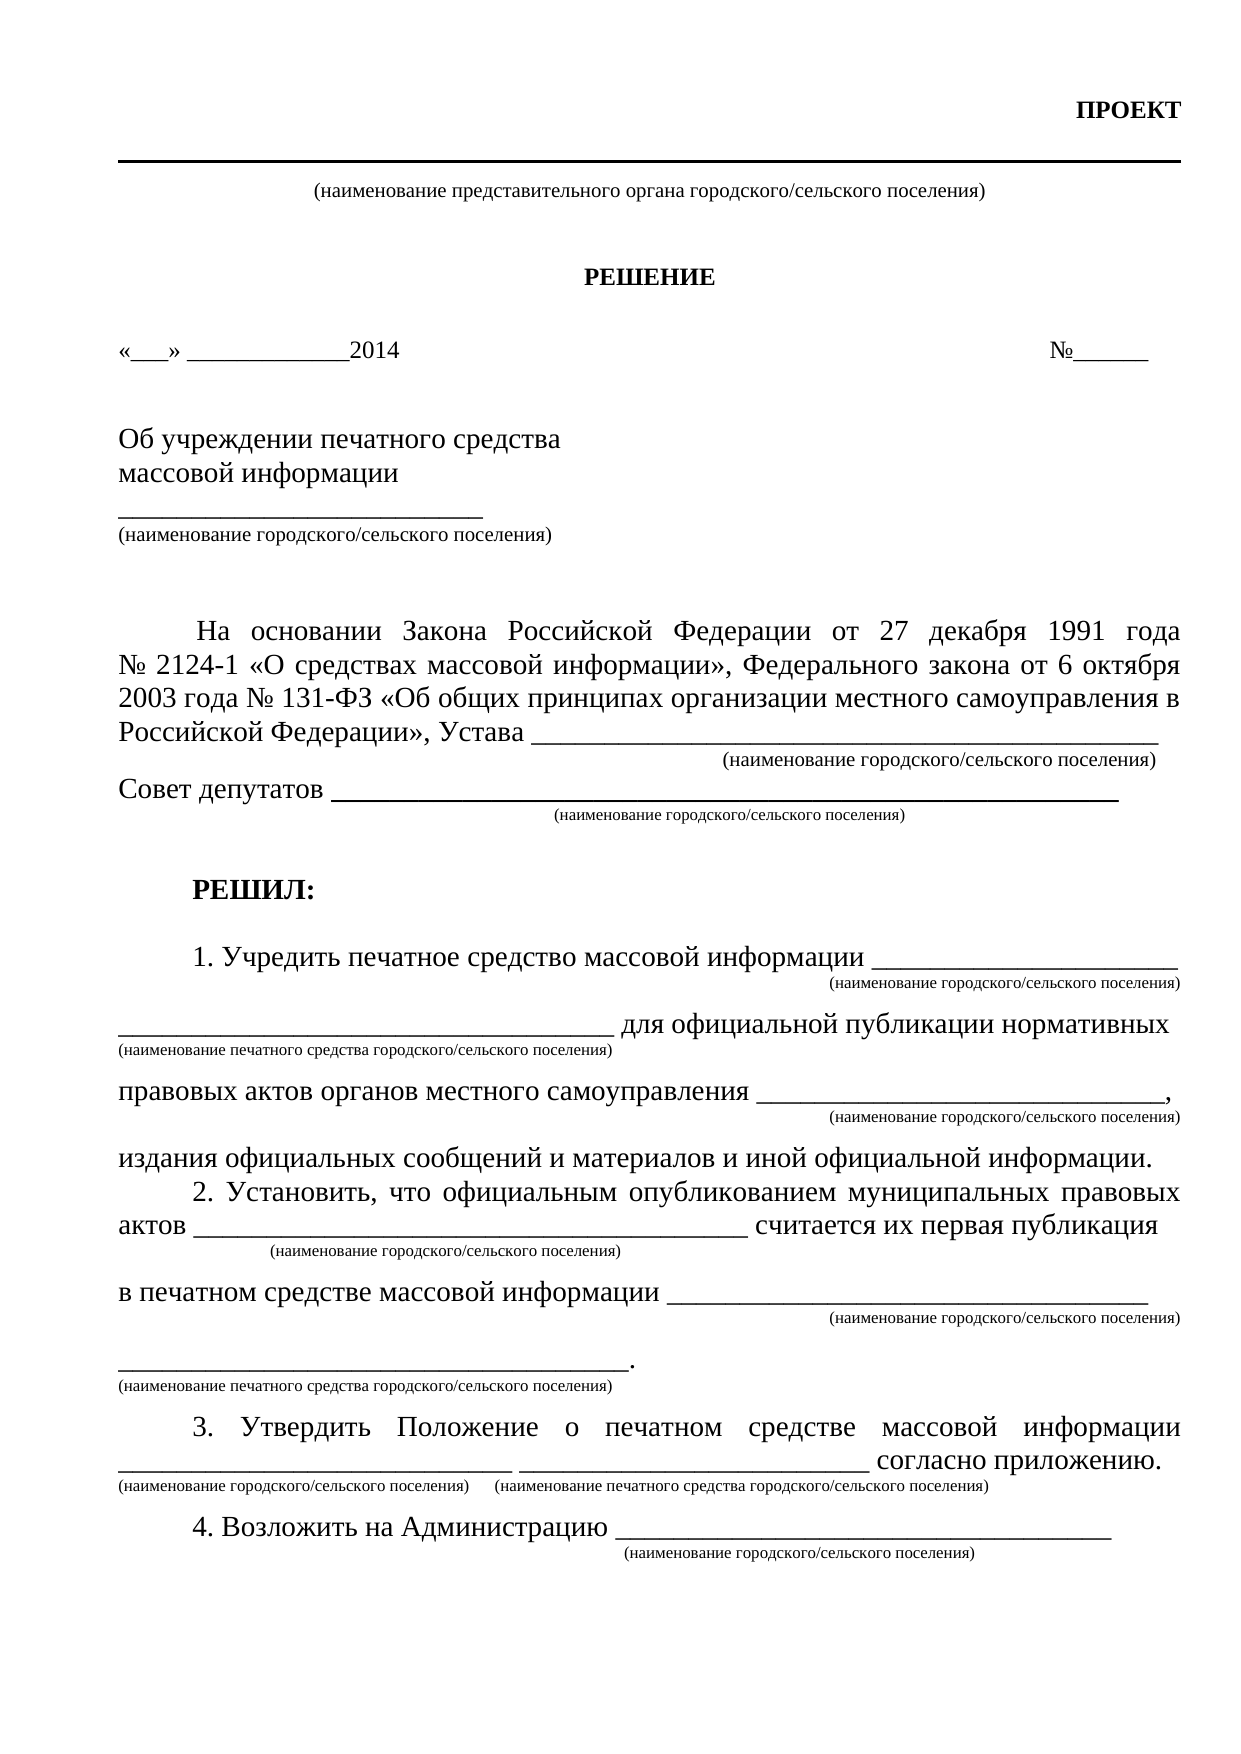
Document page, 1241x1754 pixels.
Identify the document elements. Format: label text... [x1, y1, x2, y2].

text ___________________________________. [118, 1342, 1181, 1375]
text в печатном средстве массовой информации _________________________________ [118, 1274, 1181, 1308]
text (наименование представительного органа городского/сельского поселения) [118, 178, 1181, 202]
text ПРОЕКТ [118, 100, 1181, 123]
title (наименование городского/сельского поселения) [118, 522, 581, 546]
title Об учреждении печатного средства массовой информации [118, 421, 676, 488]
text (наименование городского/сельского поселения) [118, 1107, 1181, 1140]
text (наименование печатного средства городского/сельского поселения) [118, 1040, 1181, 1073]
text (наименование городского/сельского поселения) [118, 1241, 1181, 1274]
text 3. Утвердить Положение о печатном средстве массовой информации ___________________________ ________________________ согласно приложению. [118, 1409, 1181, 1476]
text Совет депутатов ______________________________________________________ [118, 771, 1181, 805]
text 2. Установить, что официальным опубликованием муниципальных правовых актов ______________________________________ считается их первая публикация [118, 1174, 1181, 1241]
text __________________________________ для официальной публикации нормативных [118, 1006, 1181, 1040]
text РЕШЕНИЕ [118, 262, 1181, 291]
text издания официальных сообщений и материалов и иной официальной информации. [118, 1140, 1181, 1174]
text (наименование печатного средства городского/сельского поселения) [118, 1375, 1181, 1409]
text На основании Закона Российской Федерации от 27 декабря 1991 года № 2124-1 «О средствах массовой информации», Федерального закона от 6 октября 2003 года № 131-ФЗ «Об общих принципах организации местного самоуправления в Российской Федерации», Устава ___________________________________________ [118, 613, 1181, 747]
text (наименование городского/сельского поселения) [118, 973, 1181, 1006]
title (наименование городского/сельского поселения) [118, 747, 1187, 771]
text 1. Учредить печатное средство массовой информации _____________________ [118, 939, 1181, 973]
text (наименование городского/сельского поселения) [118, 805, 1181, 838]
text РЕШИЛ: [118, 872, 1181, 906]
text (наименование городского/сельского поселения) [118, 1308, 1181, 1342]
text правовых актов органов местного самоуправления ____________________________, [118, 1073, 1181, 1107]
text 4. Возложить на Администрацию __________________________________ [118, 1509, 1181, 1543]
text «___» _____________2014 №______ [118, 335, 1181, 364]
title _________________________ [118, 488, 581, 522]
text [118, 1476, 1181, 1509]
text (наименование городского/сельского поселения) [118, 1543, 1181, 1576]
